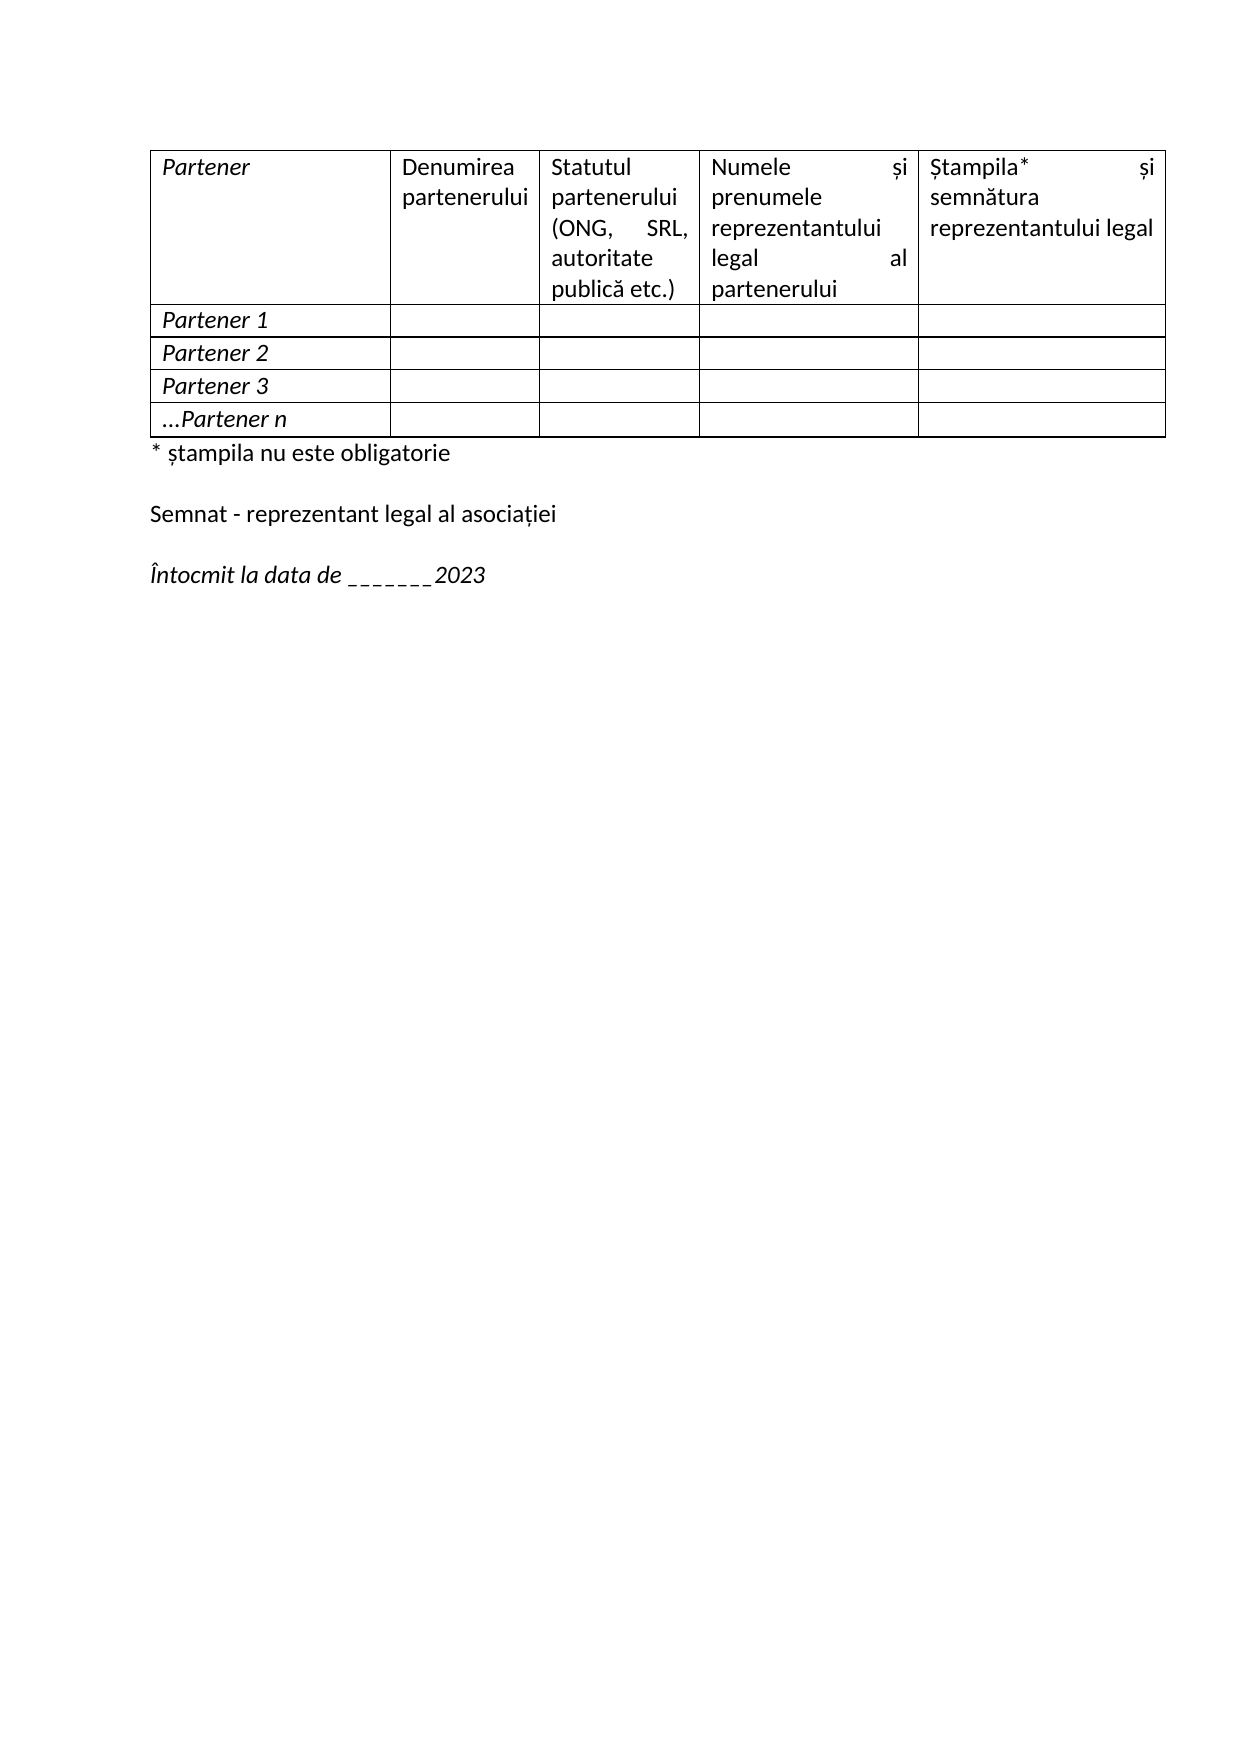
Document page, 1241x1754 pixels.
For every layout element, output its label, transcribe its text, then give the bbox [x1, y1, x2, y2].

table_cell ...Partener n [151, 403, 390, 436]
table_header Ștampila* şi semnătura reprezentantului legal [919, 151, 1165, 304]
table_cell [391, 305, 539, 336]
table_cell [540, 305, 699, 336]
table_cell [919, 370, 1165, 402]
table_cell [391, 370, 539, 402]
table_header Statutul partenerului (ONG, SRL, autoritate publică etc.) [540, 151, 699, 304]
table_cell [700, 370, 918, 402]
text * ștampila nu este obligatorie [150, 438, 1090, 468]
table_cell [391, 338, 539, 369]
table_cell [540, 370, 699, 402]
table_header Numele şi prenumele reprezentantului legal al partenerului [700, 151, 918, 304]
table_cell [540, 403, 699, 436]
text Semnat - reprezentant legal al asociației [150, 498, 1090, 529]
text Întocmit la data de _______2023 [150, 559, 1090, 590]
table_cell Partener 2 [151, 338, 390, 369]
table_cell [540, 338, 699, 369]
table_cell [919, 403, 1165, 436]
table_cell [700, 403, 918, 436]
table_header Denumirea partenerului [391, 151, 539, 304]
table_cell Partener 1 [151, 305, 390, 336]
table_cell [391, 403, 539, 436]
table_cell [919, 338, 1165, 369]
table_header Partener [151, 151, 390, 304]
table_cell Partener 3 [151, 370, 390, 402]
table_cell [919, 305, 1165, 336]
table_cell [700, 305, 918, 336]
table_cell [700, 338, 918, 369]
